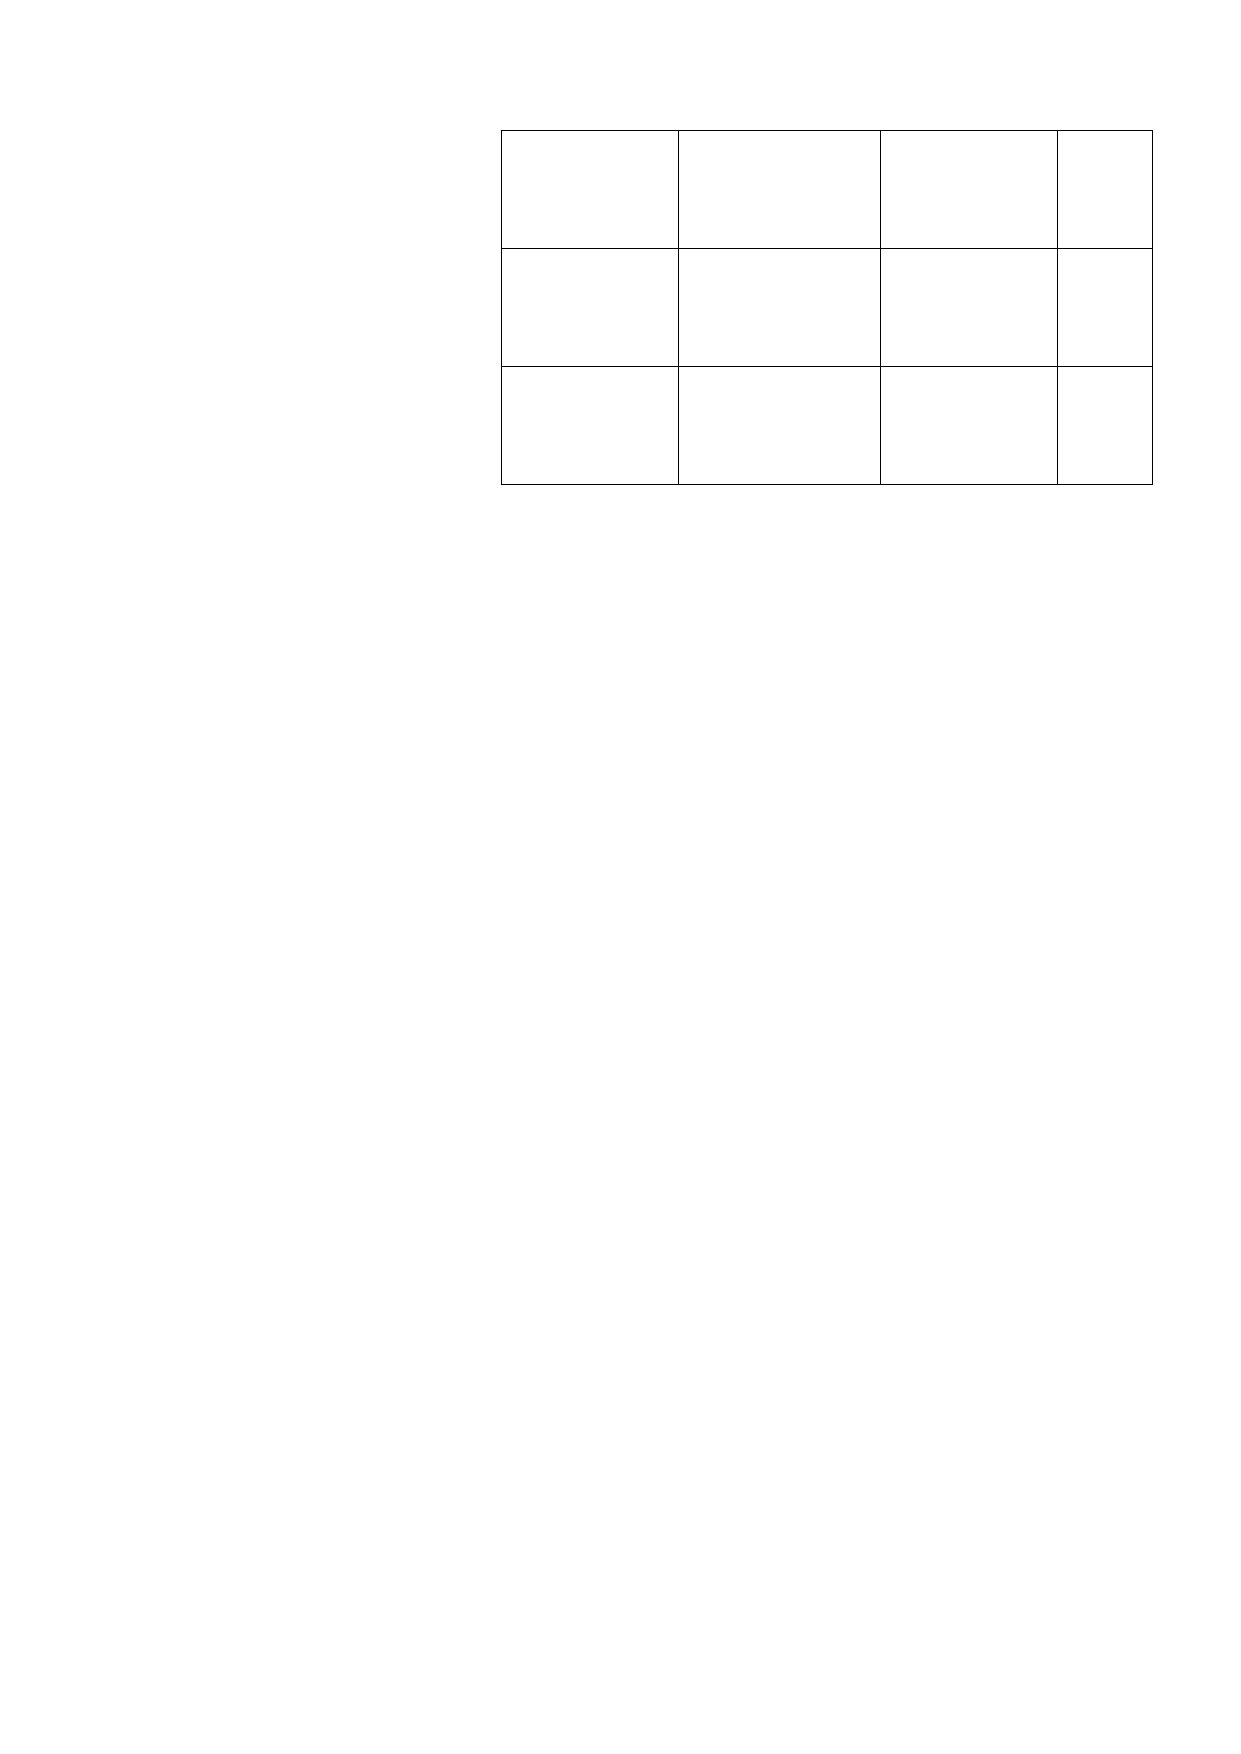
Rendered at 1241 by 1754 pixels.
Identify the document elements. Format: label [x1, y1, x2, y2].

table_cell [502, 131, 678, 248]
table_cell [679, 249, 880, 366]
table_cell [679, 367, 880, 484]
table_cell [881, 367, 1057, 484]
table_cell [1058, 131, 1152, 248]
table_cell [502, 367, 678, 484]
table_cell [502, 249, 678, 366]
table_cell [1058, 367, 1152, 484]
table_cell [881, 131, 1057, 248]
table_cell [679, 131, 880, 248]
table_cell [881, 249, 1057, 366]
table_cell [1058, 249, 1152, 366]
